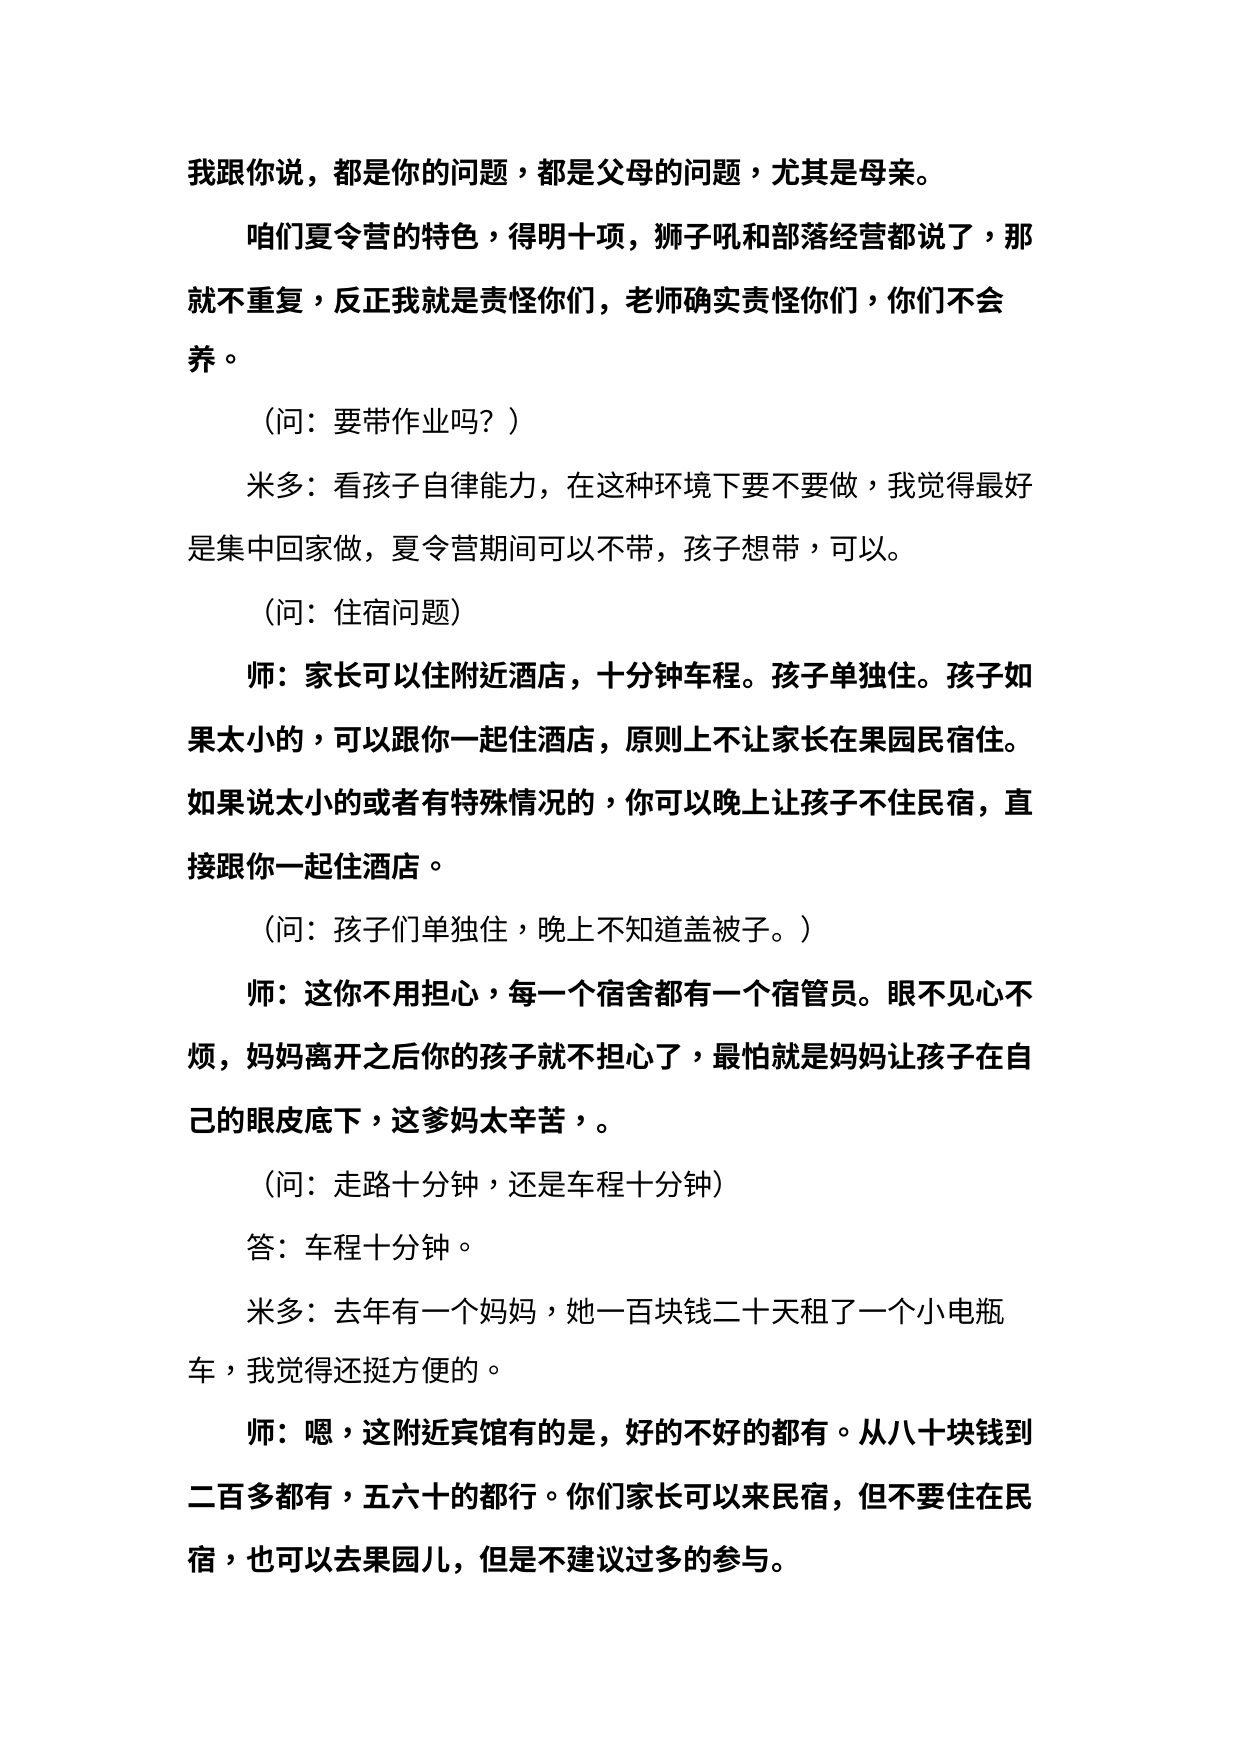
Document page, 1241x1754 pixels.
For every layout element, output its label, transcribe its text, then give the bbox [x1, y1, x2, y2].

text （问：住宿问题） [187, 589, 1053, 632]
text （问：孩子们单独住，晚上不知道盖被子。） [187, 907, 1053, 949]
text 答：车程十分钟。 [187, 1225, 1053, 1267]
text 师：嗯，这附近宾馆有的是，好的不好的都有。从八十块钱到二百多都有，五六十的都行。你们家长可以来民宿，但不要住在民宿，也可以去果园儿，但是不建议过多的参与。 [187, 1410, 1053, 1579]
text （问：要带作业吗？） [187, 399, 1053, 441]
text 米多：去年有一个妈妈，她一百块钱二十天租了一个小电瓶车，我觉得还挺方便的。 [187, 1288, 1053, 1390]
text 师：家长可以住附近酒店，十分钟车程。孩子单独住。孩子如果太小的，可以跟你一起住酒店，原则上不让家长在果园民宿住。如果说太小的或者有特殊情况的，你可以晚上让孩子不住民宿，直接跟你一起住酒店。 [187, 653, 1053, 886]
text 师：这你不用担心，每一个宿舍都有一个宿管员。眼不见心不烦，妈妈离开之后你的孩子就不担心了，最怕就是妈妈让孩子在自己的眼皮底下，这爹妈太辛苦，。 [187, 971, 1053, 1140]
text 咱们夏令营的特色，得明十项，狮子吼和部落经营都说了，那就不重复，反正我就是责怪你们，老师确实责怪你们，你们不会养。 [187, 213, 1053, 379]
text （问：走路十分钟，还是车程十分钟） [187, 1161, 1053, 1203]
text 米多：看孩子自律能力，在这种环境下要不要做，我觉得最好是集中回家做，夏令营期间可以不带，孩子想带，可以。 [187, 462, 1053, 568]
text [187, 150, 1053, 192]
